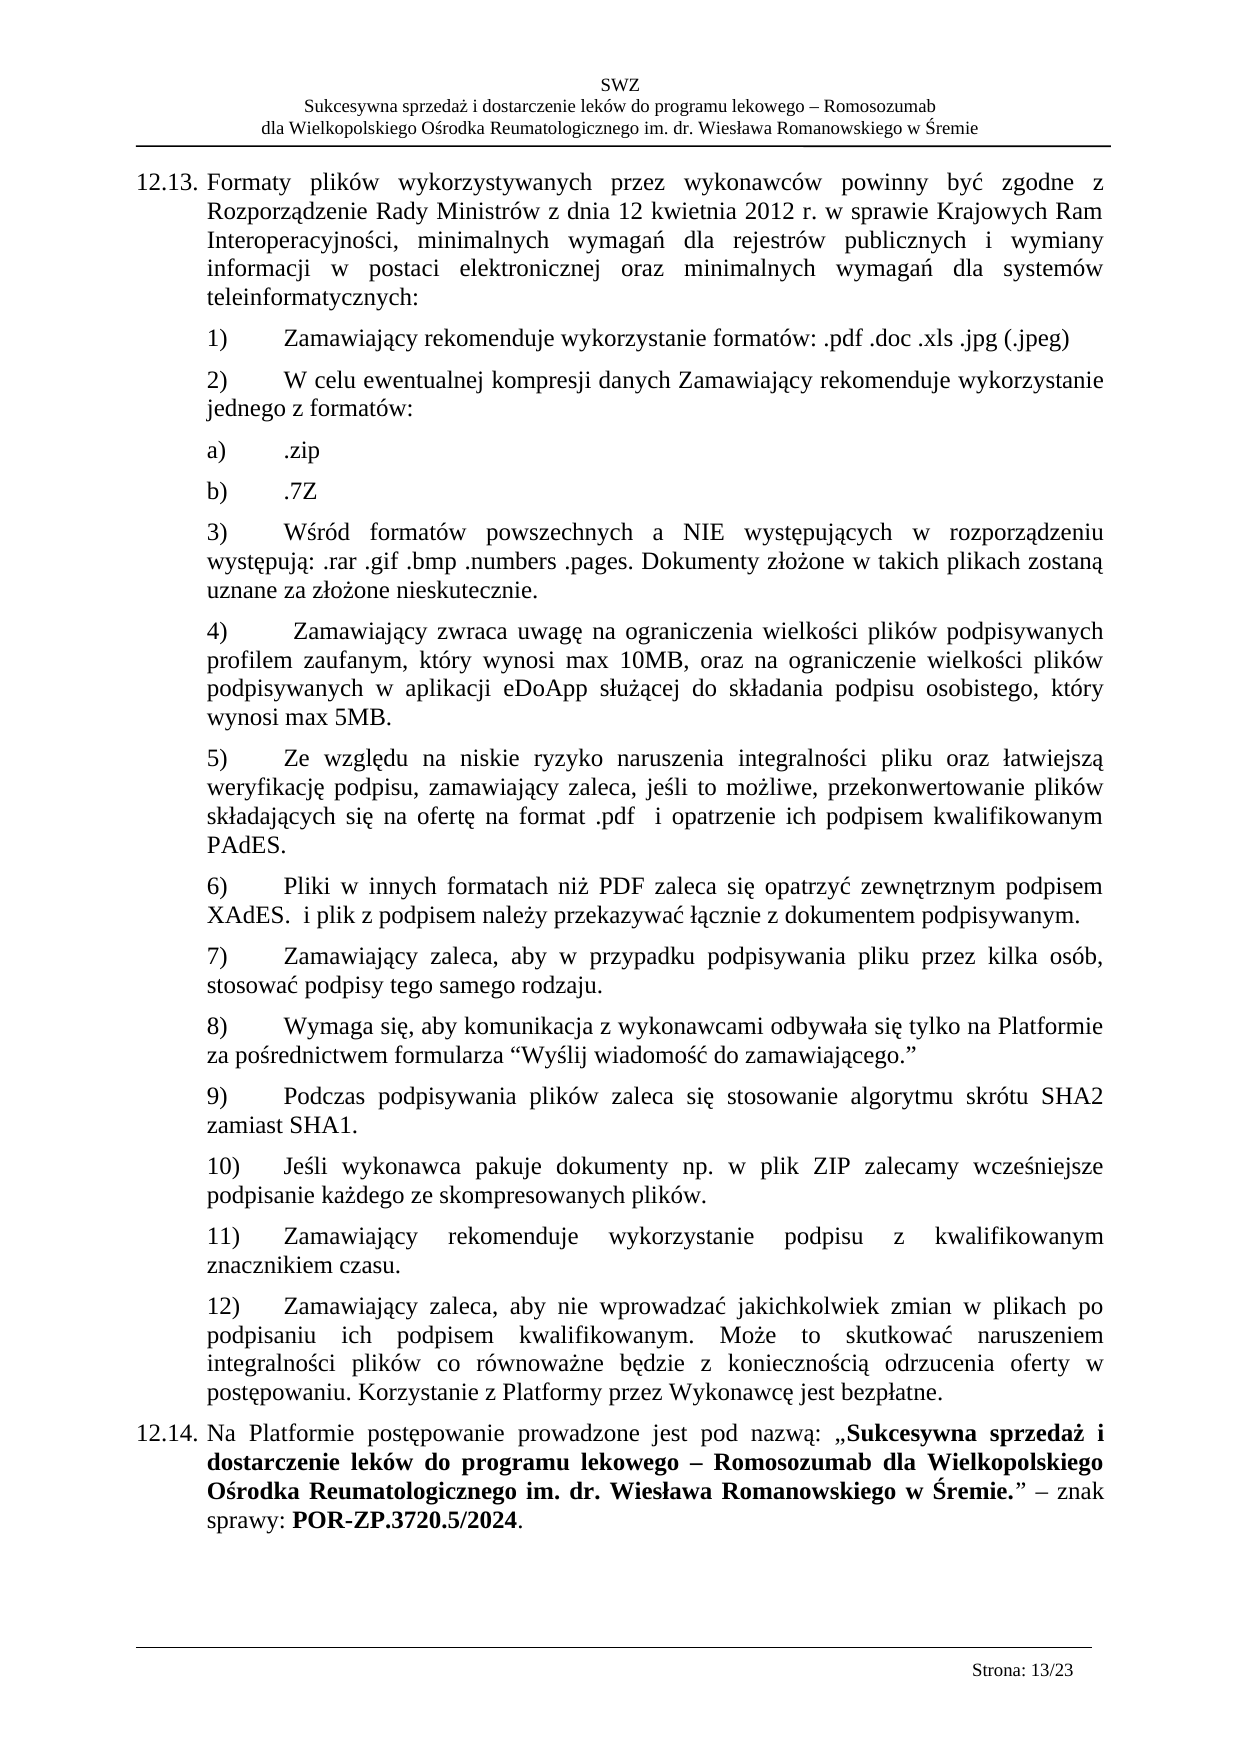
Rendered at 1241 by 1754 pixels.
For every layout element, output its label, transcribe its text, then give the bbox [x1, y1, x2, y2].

subtitle 9) Podczas podpisywania plików zaleca się stosowanie algorytmu skrótu SHA2 zamiast SHA1. [207, 1081, 1104, 1138]
subtitle 12) Zamawiający zaleca, aby nie wprowadzać jakichkolwiek zmian w plikach po podpisaniu ich podpisem kwalifikowanym. Może to skutkować naruszeniem integralności plików co równoważne będzie z koniecznością odrzucenia oferty w postępowaniu. Korzystanie z Platformy przez Wykonawcę jest bezpłatne. [207, 1291, 1104, 1406]
subtitle 6) Pliki w innych formatach niż PDF zaleca się opatrzyć zewnętrznym podpisem XAdES. i plik z podpisem należy przekazywać łącznie z dokumentem podpisywanym. [207, 871, 1104, 928]
subtitle 8) Wymaga się, aby komunikacja z wykonawcami odbywała się tylko na Platformie za pośrednictwem formularza “Wyślij wiadomość do zamawiającego.” [207, 1011, 1104, 1068]
subtitle a) .zip [207, 435, 1104, 463]
subtitle Na Platformie postępowanie prowadzone jest pod nazwą: „Sukcesywna sprzedaż i dostarczenie leków do programu lekowego – Romosozumab dla Wielkopolskiego Ośrodka Reumatologicznego im. dr. Wiesława Romanowskiego w Śremie.” – znak sprawy: POR-ZP.3720.5/2024. [136, 1418, 1104, 1533]
subtitle 1) Zamawiający rekomenduje wykorzystanie formatów: .pdf .doc .xls .jpg (.jpeg) [207, 323, 1104, 352]
subtitle Formaty plików wykorzystywanych przez wykonawców powinny być zgodne z Rozporządzenie Rady Ministrów z dnia 12 kwietnia 2012 r. w sprawie Krajowych Ram Interoperacyjności, minimalnych wymagań dla rejestrów publicznych i wymiany informacji w postaci elektronicznej oraz minimalnych wymagań dla systemów teleinformatycznych: [136, 167, 1104, 311]
subtitle b) .7Z [207, 476, 1104, 505]
subtitle 2) W celu ewentualnej kompresji danych Zamawiający rekomenduje wykorzystanie jednego z formatów: [207, 365, 1104, 422]
subtitle 10) Jeśli wykonawca pakuje dokumenty np. w plik ZIP zalecamy wcześniejsze podpisanie każdego ze skompresowanych plików. [207, 1151, 1104, 1208]
subtitle 4) Zamawiający zwraca uwagę na ograniczenia wielkości plików podpisywanych profilem zaufanym, który wynosi max 10MB, oraz na ograniczenie wielkości plików podpisywanych w aplikacji eDoApp służącej do składania podpisu osobistego, który wynosi max 5MB. [207, 616, 1104, 731]
subtitle 7) Zamawiający zaleca, aby w przypadku podpisywania pliku przez kilka osób, stosować podpisy tego samego rodzaju. [207, 941, 1104, 998]
subtitle 11) Zamawiający rekomenduje wykorzystanie podpisu z kwalifikowanym znacznikiem czasu. [207, 1221, 1104, 1278]
subtitle 3) Wśród formatów powszechnych a NIE występujących w rozporządzeniu występują: .rar .gif .bmp .numbers .pages. Dokumenty złożone w takich plikach zostaną uznane za złożone nieskutecznie. [207, 517, 1104, 603]
subtitle 5) Ze względu na niskie ryzyko naruszenia integralności pliku oraz łatwiejszą weryfikację podpisu, zamawiający zaleca, jeśli to możliwe, przekonwertowanie plików składających się na ofertę na format .pdf i opatrzenie ich podpisem kwalifikowanym PAdES. [207, 743, 1104, 858]
